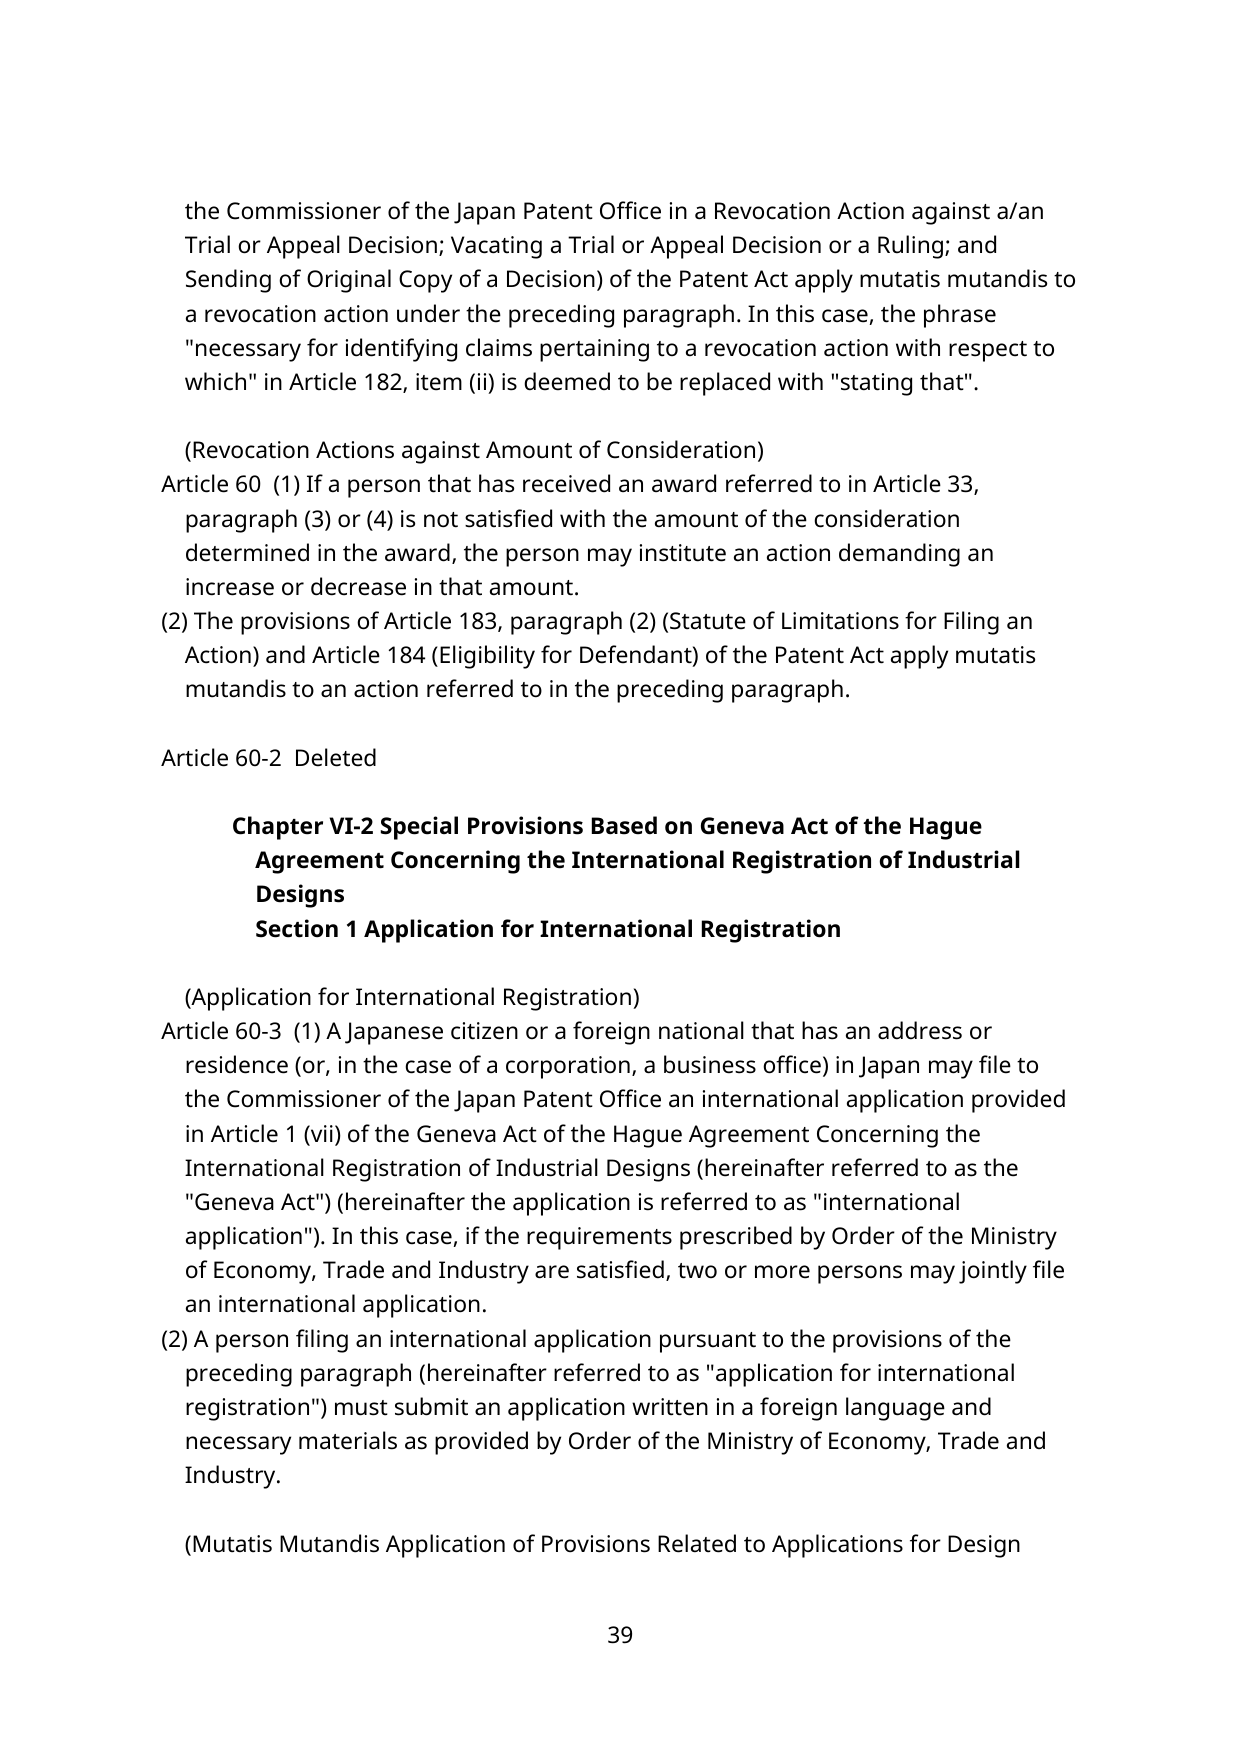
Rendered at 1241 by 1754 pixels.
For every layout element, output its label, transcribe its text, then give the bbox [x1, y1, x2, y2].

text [184, 1526, 1079, 1560]
text (2) The provisions of Article 183, paragraph (2) (Statute of Limitations for Filing an Action) and Article 184 (Eligibility for Defendant) of the Patent Act apply mutatis mutandis to an action referred to in the preceding paragraph. [161, 604, 1079, 706]
text (Revocation Actions against Amount of Consideration) [184, 433, 1079, 467]
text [161, 194, 1079, 399]
text (Application for International Registration) [184, 979, 1079, 1014]
text Article 60 (1) If a person that has received an award referred to in Article 33, paragraph (3) or (4) is not satisfied with the amount of the consideration determined in the award, the person may institute an action demanding an increase or decrease in that amount. [161, 467, 1079, 604]
text (2) A person filing an international application pursuant to the provisions of the preceding paragraph (hereinafter referred to as "application for international registration") must submit an application written in a foreign language and necessary materials as provided by Order of the Ministry of Economy, Trade and Industry. [161, 1321, 1079, 1492]
text Article 60-2 Deleted [161, 740, 1079, 774]
text Chapter VI-2 Special Provisions Based on Geneva Act of the Hague Agreement Concerning the International Registration of Industrial Designs [230, 809, 1079, 911]
text Section 1 Application for International Registration [253, 911, 1079, 945]
text Article 60-3 (1) A Japanese citizen or a foreign national that has an address or residence (or, in the case of a corporation, a business office) in Japan may file to the Commissioner of the Japan Patent Office an international application provided in Article 1 (vii) of the Geneva Act of the Hague Agreement Concerning the International Registration of Industrial Designs (hereinafter referred to as the "Geneva Act") (hereinafter the application is referred to as "international application"). In this case, if the requirements prescribed by Order of the Ministry of Economy, Trade and Industry are satisfied, two or more persons may jointly file an international application. [161, 1014, 1079, 1321]
